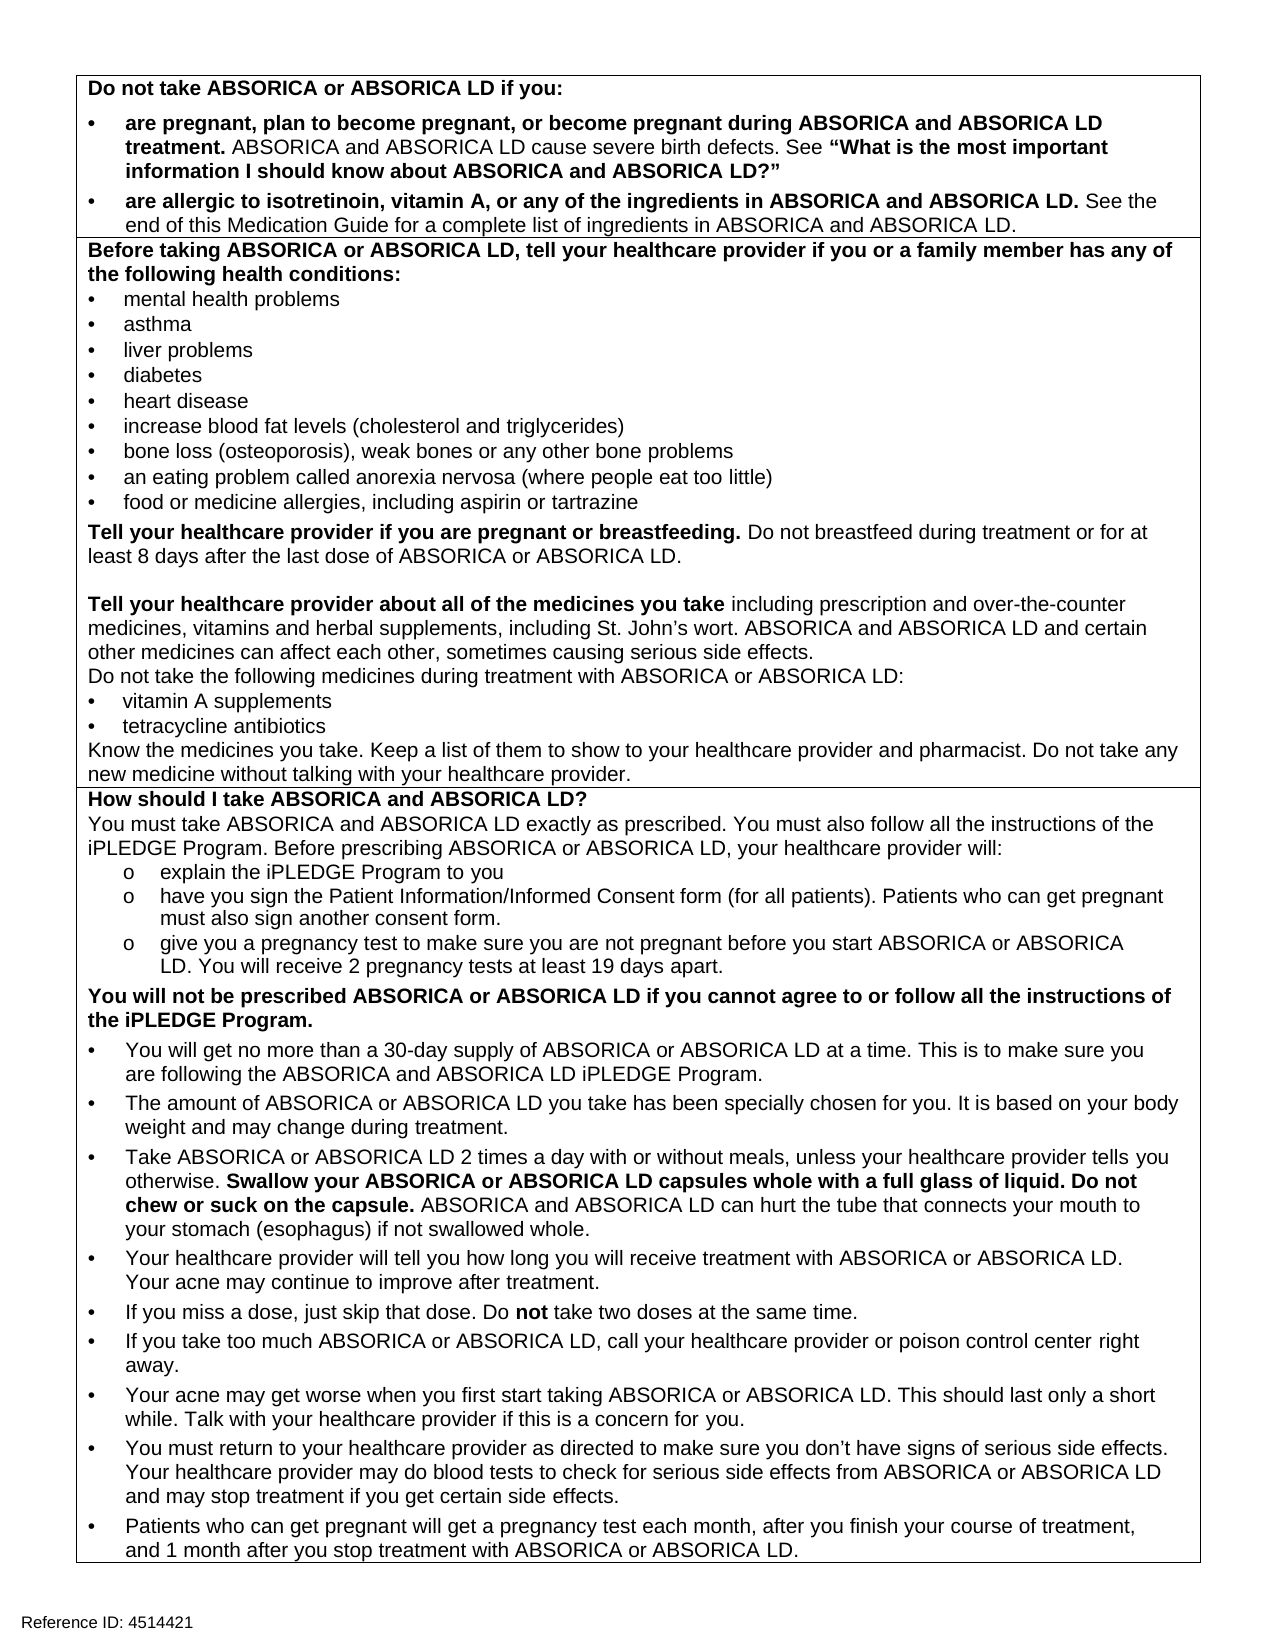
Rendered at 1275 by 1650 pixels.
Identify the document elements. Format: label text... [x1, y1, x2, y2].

table_cell How should I take ABSORICA and ABSORICA LD? You must take ABSORICA and ABSORICA LD exactly as prescribed. You must also follow all the instructions of the iPLEDGE Program. Before prescribing ABSORICA or ABSORICA LD, your healthcare provider will: explain the iPLEDGE Program to you have you sign the Patient Information/Informed Consent form (for all patients). Patients who can get pregnant must also sign another consent form. give you a pregnancy test to make sure you are not pregnant before you start ABSORICA or ABSORICA LD. You will receive 2 pregnancy tests at least 19 days apart. You will not be prescribed ABSORICA or ABSORICA LD if you cannot agree to or follow all the instructions of the iPLEDGE Program. You will get no more than a 30-day supply of ABSORICA or ABSORICA LD at a time. This is to make sure you are following the ABSORICA and ABSORICA LD iPLEDGE Program. The amount of ABSORICA or ABSORICA LD you take has been specially chosen for you. It is based on your body weight and may change during treatment. Take ABSORICA or ABSORICA LD 2 times a day with or without meals, unless your healthcare provider tells you otherwise. Swallow your ABSORICA or ABSORICA LD capsules whole with a full glass of liquid. Do not chew or suck on the capsule. ABSORICA and ABSORICA LD can hurt the tube that connects your mouth to your stomach (esophagus) if not swallowed whole. Your healthcare provider will tell you how long you will receive treatment with ABSORICA or ABSORICA LD. Your acne may continue to improve after treatment. If you miss a dose, just skip that dose. Do not take two doses at the same time. If you take too much ABSORICA or ABSORICA LD, call your healthcare provider or poison control center right away. Your acne may get worse when you first start taking ABSORICA or ABSORICA LD. This should last only a short while. Talk with your healthcare provider if this is a concern for you. You must return to your healthcare provider as directed to make sure you don’t have signs of serious side effects. Your healthcare provider may do blood tests to check for serious side effects from ABSORICA or ABSORICA LD and may stop treatment if you get certain side effects. Patients who can get pregnant will get a pregnancy test each month, after you finish your course of treatment, and 1 month after you stop treatment with ABSORICA or ABSORICA LD. [77, 788, 1200, 1562]
table_cell Before taking ABSORICA or ABSORICA LD, tell your healthcare provider if you or a family member has any of the following health conditions: mental health problems asthma liver problems diabetes heart disease increase blood fat levels (cholesterol and triglycerides) bone loss (osteoporosis), weak bones or any other bone problems an eating problem called anorexia nervosa (where people eat too little) food or medicine allergies, including aspirin or tartrazine Tell your healthcare provider if you are pregnant or breastfeeding. Do not breastfeed during treatment or for at least 8 days after the last dose of ABSORICA or ABSORICA LD. Tell your healthcare provider about all of the medicines you take including prescription and over-the-counter medicines, vitamins and herbal supplements, including St. John’s wort. ABSORICA and ABSORICA LD and certain other medicines can affect each other, sometimes causing serious side effects. Do not take the following medicines during treatment with ABSORICA or ABSORICA LD: vitamin A supplements tetracycline antibiotics Know the medicines you take. Keep a list of them to show to your healthcare provider and pharmacist. Do not take any new medicine without talking with your healthcare provider. [77, 238, 1200, 787]
table_header Do not take ABSORICA or ABSORICA LD if you: are pregnant, plan to become pregnant, or become pregnant during ABSORICA and ABSORICA LD treatment. ABSORICA and ABSORICA LD cause severe birth defects. See “What is the most important information I should know about ABSORICA and ABSORICA LD?” are allergic to isotretinoin, vitamin A, or any of the ingredients in ABSORICA and ABSORICA LD. See the end of this Medication Guide for a complete list of ingredients in ABSORICA and ABSORICA LD. [77, 76, 1200, 237]
